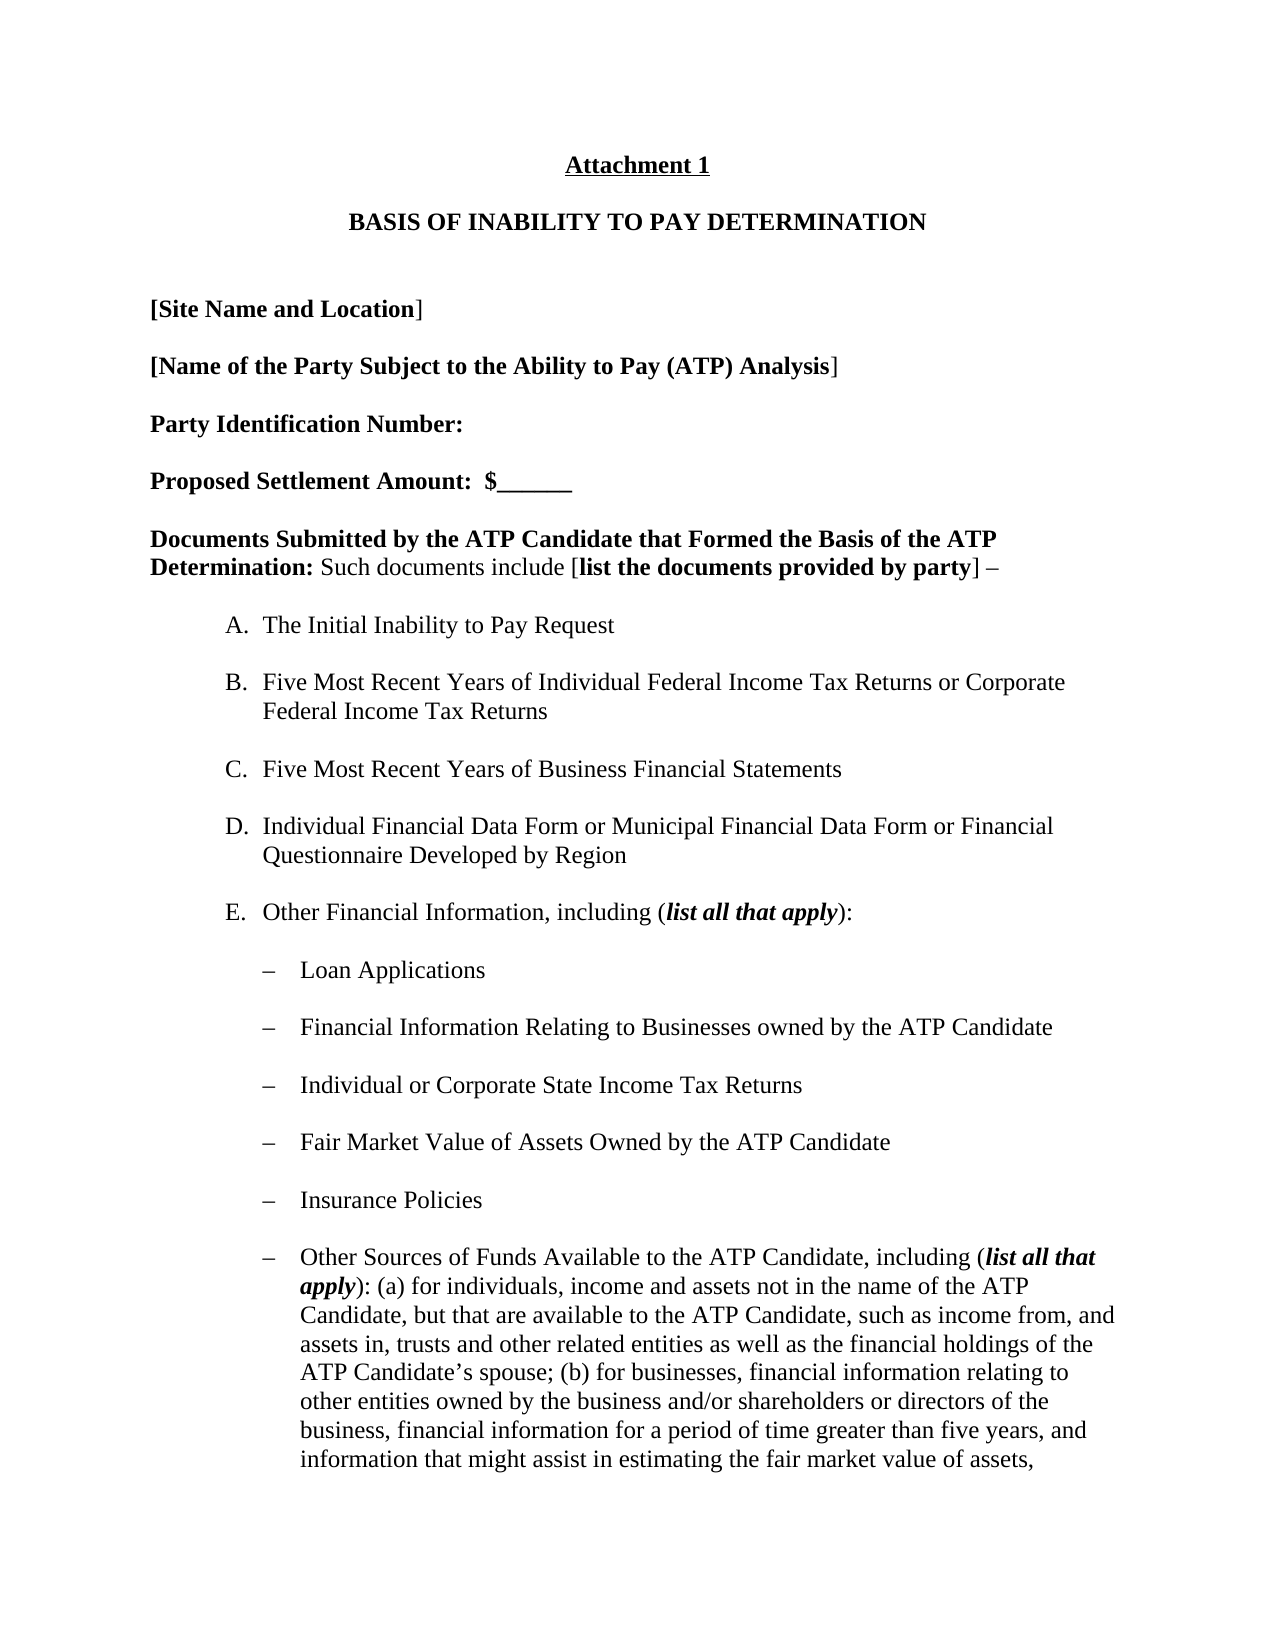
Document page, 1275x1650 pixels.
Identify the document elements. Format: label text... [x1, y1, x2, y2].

text Documents Submitted by the ATP Candidate that Formed the Basis of the ATP Determination: Such documents include [list the documents provided by party] – [150, 524, 1125, 581]
text – Individual or Corporate State Income Tax Returns [262, 1070, 1125, 1099]
list Five Most Recent Years of Business Financial Statements [225, 754, 1125, 782]
text [Site Name and Location] [150, 294, 1125, 322]
list Individual Financial Data Form or Municipal Financial Data Form or Financial Questionnaire Developed by Region [225, 811, 1125, 869]
text – Insurance Policies [262, 1185, 1125, 1214]
list Other Financial Information, including (list all that apply): [225, 897, 1125, 926]
text – Fair Market Value of Assets Owned by the ATP Candidate [262, 1127, 1125, 1156]
text – Loan Applications [262, 955, 1125, 984]
text Proposed Settlement Amount: $______ [150, 466, 1125, 495]
list The Initial Inability to Pay Request [225, 610, 1125, 639]
list Five Most Recent Years of Individual Federal Income Tax Returns or Corporate Federal Income Tax Returns [225, 667, 1125, 725]
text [262, 1242, 1125, 1472]
text Party Identification Number: [150, 409, 1125, 437]
text BASIS OF INABILITY TO PAY DETERMINATION [150, 207, 1125, 236]
text [Name of the Party Subject to the Ability to Pay (ATP) Analysis] [150, 351, 1125, 380]
text – Financial Information Relating to Businesses owned by the ATP Candidate [262, 1012, 1125, 1041]
text Attachment 1 [150, 150, 1125, 179]
